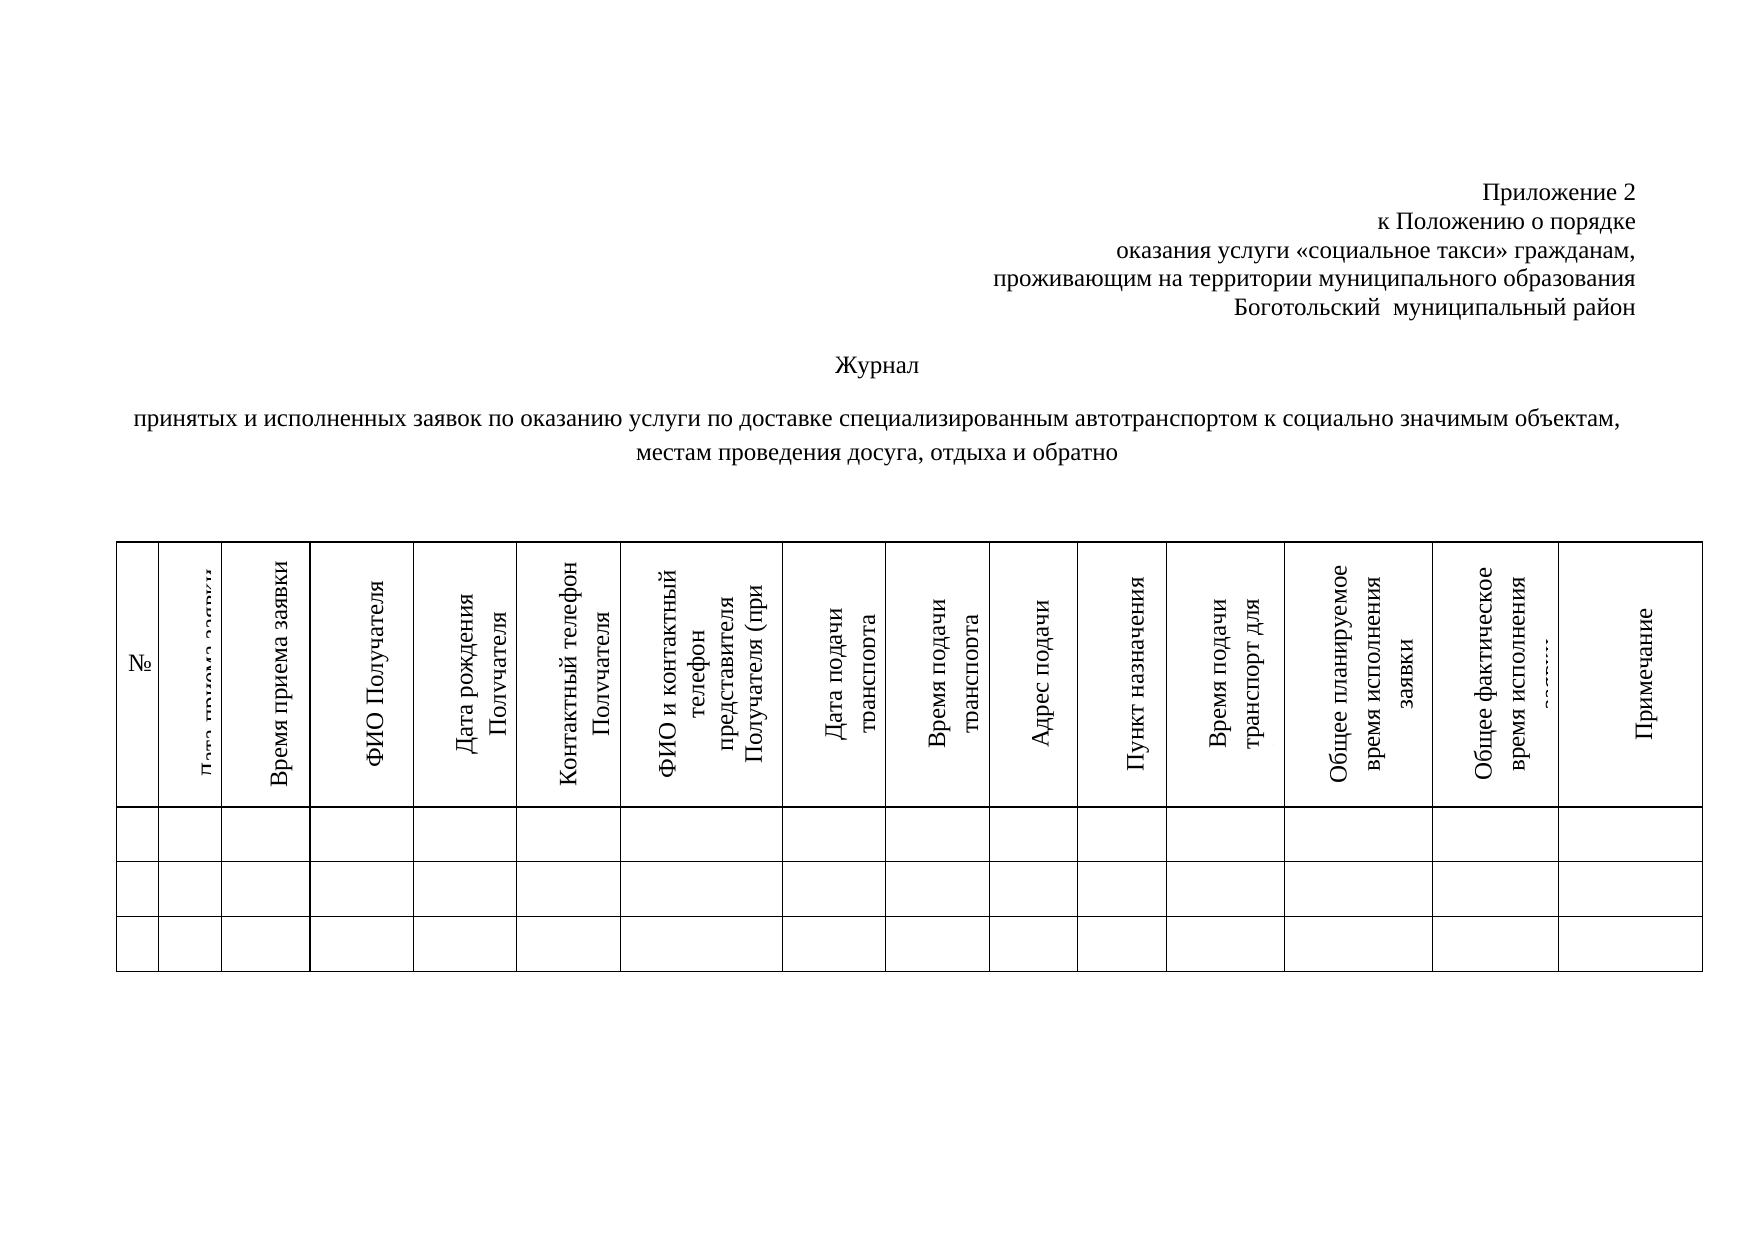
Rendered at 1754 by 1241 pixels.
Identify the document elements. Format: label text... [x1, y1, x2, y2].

table_cell [1285, 808, 1432, 861]
table_cell [1167, 862, 1284, 916]
table_cell [222, 808, 309, 861]
table_cell [517, 917, 620, 971]
table_header Время подачи транспорта [886, 543, 989, 806]
table_cell [1285, 917, 1432, 971]
table_cell [517, 808, 620, 861]
table_header ФИО и контактный телефон представителя Получателя (при наличии) [621, 543, 782, 806]
text Журнал [118, 350, 1636, 378]
table_cell [886, 862, 989, 916]
table_header Время подачи транспорт для обратной поездки [1167, 543, 1284, 806]
text принятых и исполненных заявок по оказанию услуги по доставке специализированным автотранспортом к социально значимым объектам, местам проведения досуга, отдыха и обратно [118, 403, 1636, 465]
table_cell [117, 862, 158, 916]
table_cell [1433, 862, 1558, 916]
table_header ФИО Получателя [311, 543, 413, 806]
table_cell [886, 917, 989, 971]
table_cell [621, 862, 782, 916]
table_cell [621, 808, 782, 861]
table_cell [783, 862, 885, 916]
table_header Дата подачи транспорта [783, 543, 885, 806]
table_cell [222, 862, 309, 916]
table_cell [414, 917, 516, 971]
text к Положению о порядке [118, 206, 1636, 235]
text Боготольский муниципальный район [118, 292, 1636, 321]
table_cell [1167, 808, 1284, 861]
table_cell [1559, 808, 1702, 861]
table_cell [1078, 862, 1166, 916]
table_cell [783, 808, 885, 861]
table_header Время приема заявки [222, 543, 309, 806]
table_cell [117, 917, 158, 971]
table_cell [159, 917, 221, 971]
table_header Контактный телефон Получателя [517, 543, 620, 806]
table_cell [1078, 917, 1166, 971]
table_cell [414, 862, 516, 916]
table_header Дата рождения Получателя [414, 543, 516, 806]
table_cell [1559, 917, 1702, 971]
table_header Дата приема заявки [159, 543, 221, 806]
table_cell [311, 862, 413, 916]
table_header Адрес подачи транспорта [990, 543, 1077, 806]
table_cell [414, 808, 516, 861]
table_cell [1559, 862, 1702, 916]
table_cell [886, 808, 989, 861]
table_cell [990, 862, 1077, 916]
table_cell [222, 917, 309, 971]
table_cell [1078, 808, 1166, 861]
table_cell [990, 808, 1077, 861]
table_cell [621, 917, 782, 971]
table_header Примечание [1559, 543, 1702, 806]
table_header Общее планируемое время исполнения заявки [1285, 543, 1432, 806]
table_header Пункт назначения [1078, 543, 1166, 806]
table_cell [117, 808, 158, 861]
table_cell [517, 862, 620, 916]
title проживающим на территории муниципального образования [118, 263, 1636, 292]
table_cell [990, 917, 1077, 971]
table_cell [1433, 917, 1558, 971]
table_cell [159, 808, 221, 861]
table_cell [1285, 862, 1432, 916]
table_cell [311, 808, 413, 861]
table_cell [159, 862, 221, 916]
text оказания услуги «социальное такси» гражданам, [118, 235, 1636, 263]
table_header Общее фактическое время исполнения заявки [1433, 543, 1558, 806]
table_cell [311, 917, 413, 971]
table_cell [1433, 808, 1558, 861]
table_cell [1167, 917, 1284, 971]
text Приложение 2 [118, 177, 1636, 206]
table_cell [783, 917, 885, 971]
table_header № [117, 543, 158, 806]
